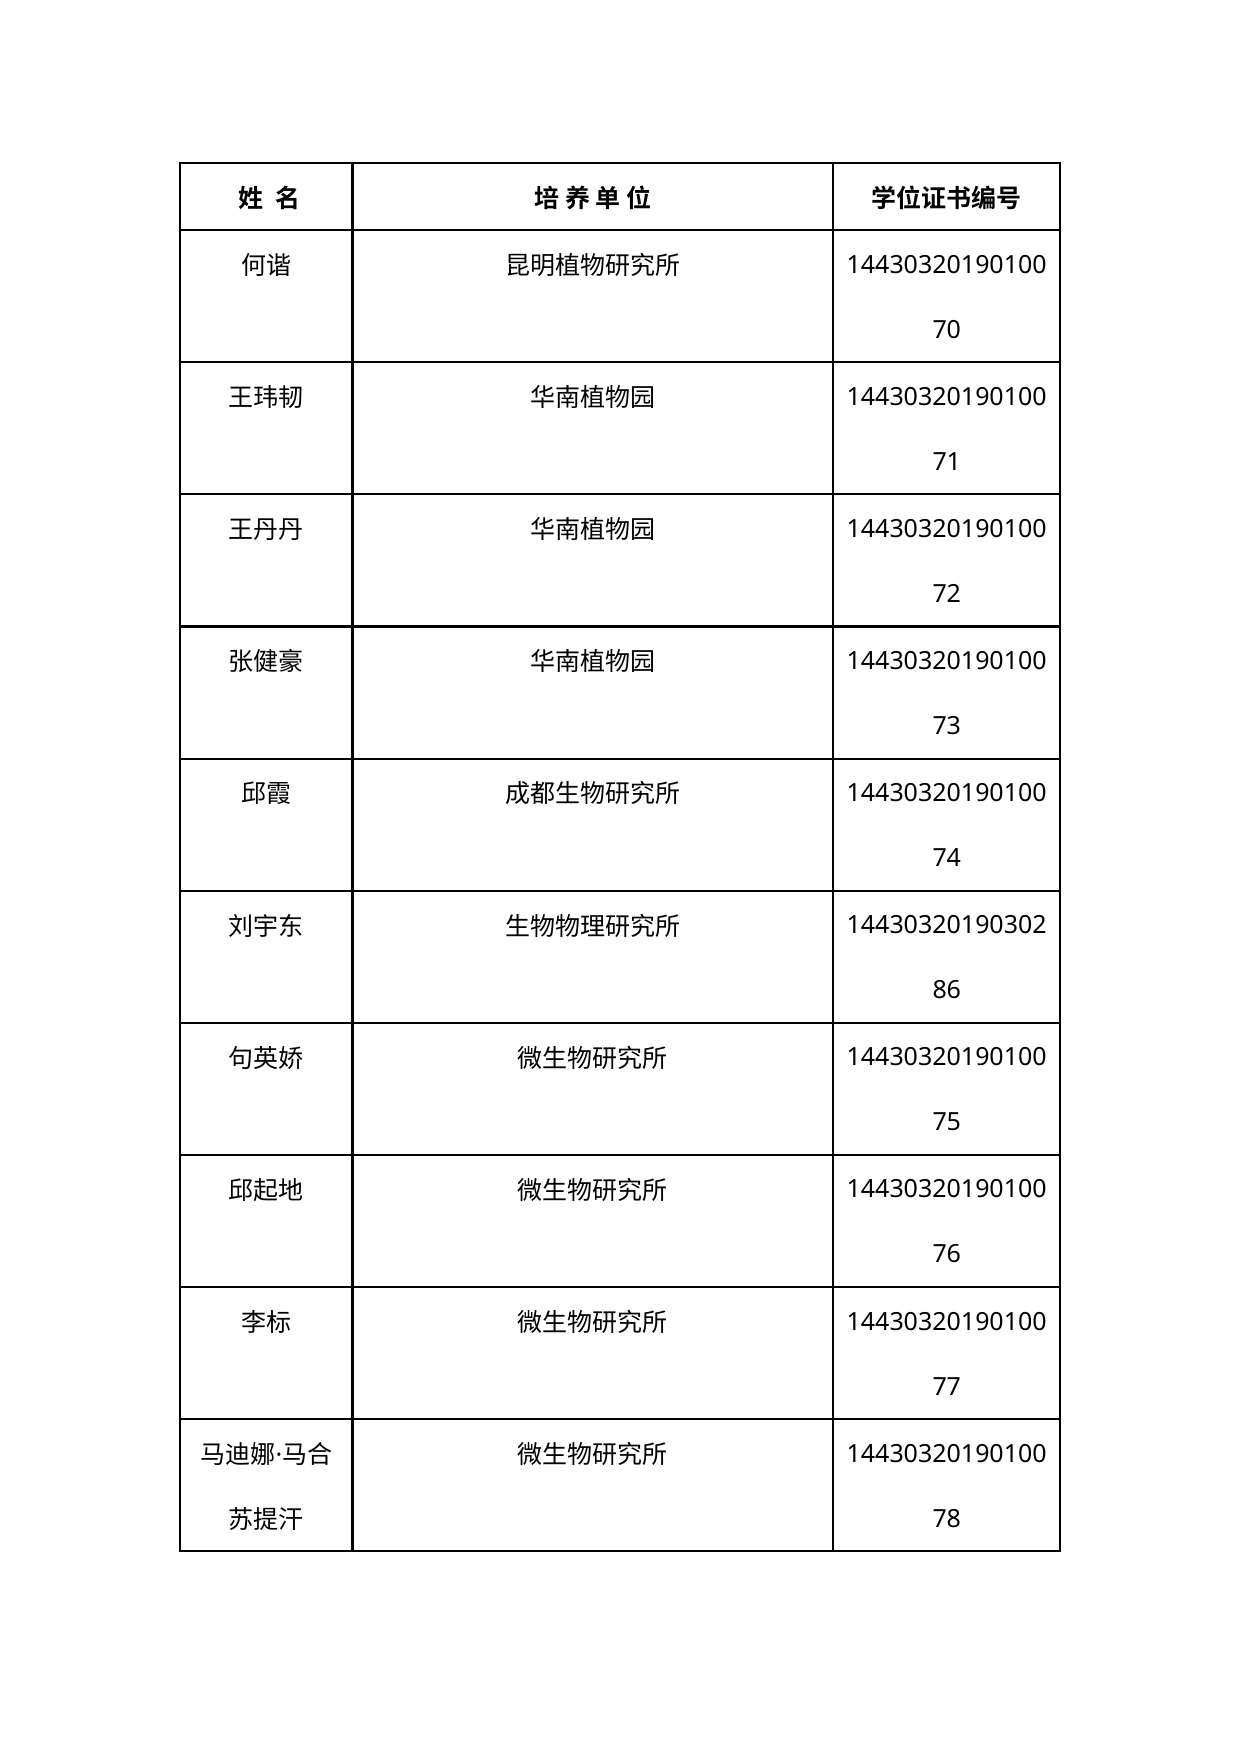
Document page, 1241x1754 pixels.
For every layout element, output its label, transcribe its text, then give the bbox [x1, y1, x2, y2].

table_cell 1443032019010071 [834, 363, 1059, 493]
table_cell 华南植物园 [354, 628, 832, 757]
table_cell 1443032019010078 [834, 1420, 1059, 1550]
table_cell 成都生物研究所 [354, 760, 832, 889]
table_cell 1443032019010074 [834, 760, 1059, 889]
table_cell 昆明植物研究所 [354, 231, 832, 361]
table_cell 1443032019010077 [834, 1288, 1059, 1418]
table_cell 生物物理研究所 [354, 892, 832, 1022]
table_cell 1443032019030286 [834, 892, 1059, 1022]
table_cell 1443032019010072 [834, 495, 1059, 625]
table_cell 何谐 [181, 231, 351, 361]
table_cell 张健豪 [181, 628, 351, 757]
table_cell 华南植物园 [354, 495, 832, 625]
table_cell 句英娇 [181, 1024, 351, 1154]
table_cell 微生物研究所 [354, 1420, 832, 1550]
table_cell 王丹丹 [181, 495, 351, 625]
table_cell 华南植物园 [354, 363, 832, 493]
table_header 姓 名 [181, 164, 351, 229]
table_header 培 养 单 位 [354, 164, 832, 229]
table_cell 王玮韧 [181, 363, 351, 493]
table_cell 邱起地 [181, 1156, 351, 1286]
table_cell 1443032019010073 [834, 628, 1059, 757]
table_cell 微生物研究所 [354, 1024, 832, 1154]
table_cell 李标 [181, 1288, 351, 1418]
table_cell 邱霞 [181, 760, 351, 889]
table_cell 马迪娜·马合苏提汗 [181, 1420, 351, 1550]
table_cell 1443032019010075 [834, 1024, 1059, 1154]
table_cell 刘宇东 [181, 892, 351, 1022]
table_cell 微生物研究所 [354, 1288, 832, 1418]
table_cell 1443032019010076 [834, 1156, 1059, 1286]
table_cell 微生物研究所 [354, 1156, 832, 1286]
table_header 学位证书编号 [834, 164, 1059, 229]
table_cell 1443032019010070 [834, 231, 1059, 361]
